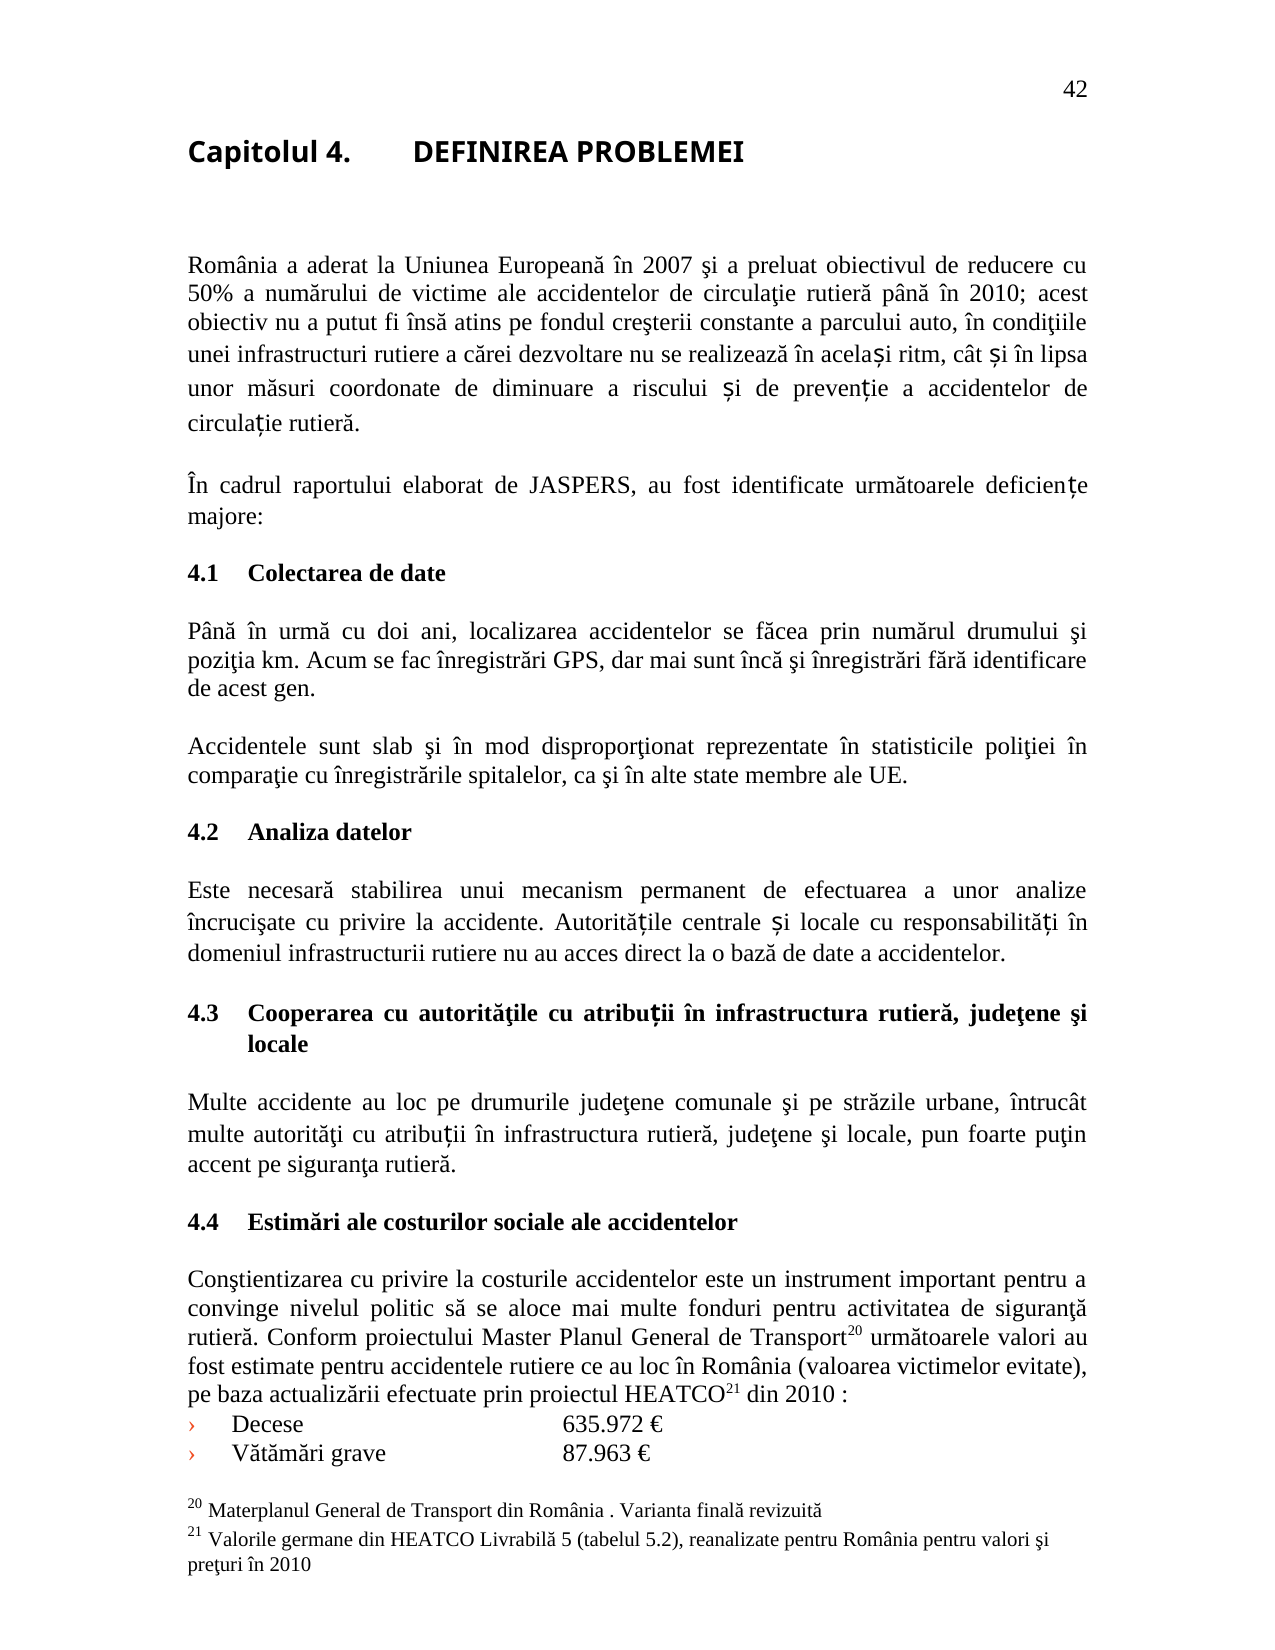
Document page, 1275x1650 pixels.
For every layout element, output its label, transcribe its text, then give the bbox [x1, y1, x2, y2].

subtitle Estimări ale costurilor sociale ale accidentelor [187, 1207, 1088, 1236]
text Este necesară stabilirea unui mecanism permanent de efectuarea a unor analize încrucişate cu privire la accidente. Autoritățile centrale și locale cu responsabilități în domeniul infrastructurii rutiere nu au acces direct la o bază de date a accidentelor. [187, 875, 1088, 966]
subtitle Cooperarea cu autorităţile cu atribuții în infrastructura rutieră, judeţene şi locale [187, 995, 1088, 1058]
text Accidentele sunt slab şi în mod disproporţionat reprezentate în statisticile poliţiei în comparaţie cu înregistrările spitalelor, ca şi în alte state membre ale UE. [187, 731, 1088, 788]
text România a aderat la Uniunea Europeană în 2007 şi a preluat obiectivul de reducere cu 50% a numărului de victime ale accidentelor de circulaţie rutieră până în 2010; acest obiectiv nu a putut fi însă atins pe fondul creşterii constante a parcului auto, în condiţiile unei infrastructuri rutiere a cărei dezvoltare nu se realizează în același ritm, cât și în lipsa unor măsuri coordonate de diminuare a riscului și de prevenție a accidentelor de circulație rutieră. [187, 250, 1088, 438]
text Multe accidente au loc pe drumurile judeţene comunale şi pe străzile urbane, întrucât multe autorităţi cu atribuții în infrastructura rutieră, judeţene şi locale, pun foarte puţin accent pe siguranţa rutieră. [187, 1087, 1088, 1178]
list Vătămări grave 87.963 € [187, 1437, 1088, 1467]
subtitle Colectarea de date [187, 558, 1088, 587]
subtitle Analiza datelor [187, 817, 1088, 846]
text În cadrul raportului elaborat de JASPERS, au fost identificate următoarele deficiențe majore: [187, 467, 1088, 530]
subtitle DEFINIREA PROBLEMEI [187, 131, 1088, 171]
text Conştientizarea cu privire la costurile accidentelor este un instrument important pentru a convinge nivelul politic să se aloce mai multe fonduri pentru activitatea de siguranţă rutieră. Conform proiectului Master Planul General de Transport următoarele valori au fost estimate pentru accidentele rutiere ce au loc în România (valoarea victimelor evitate), pe baza actualizării efectuate prin proiectul HEATCO din 2010 : [187, 1264, 1088, 1408]
text Până în urmă cu doi ani, localizarea accidentelor se făcea prin numărul drumului şi poziţia km. Acum se fac înregistrări GPS, dar mai sunt încă şi înregistrări fără identificare de acest gen. [187, 616, 1088, 702]
list Decese 635.972 € [187, 1408, 1088, 1437]
